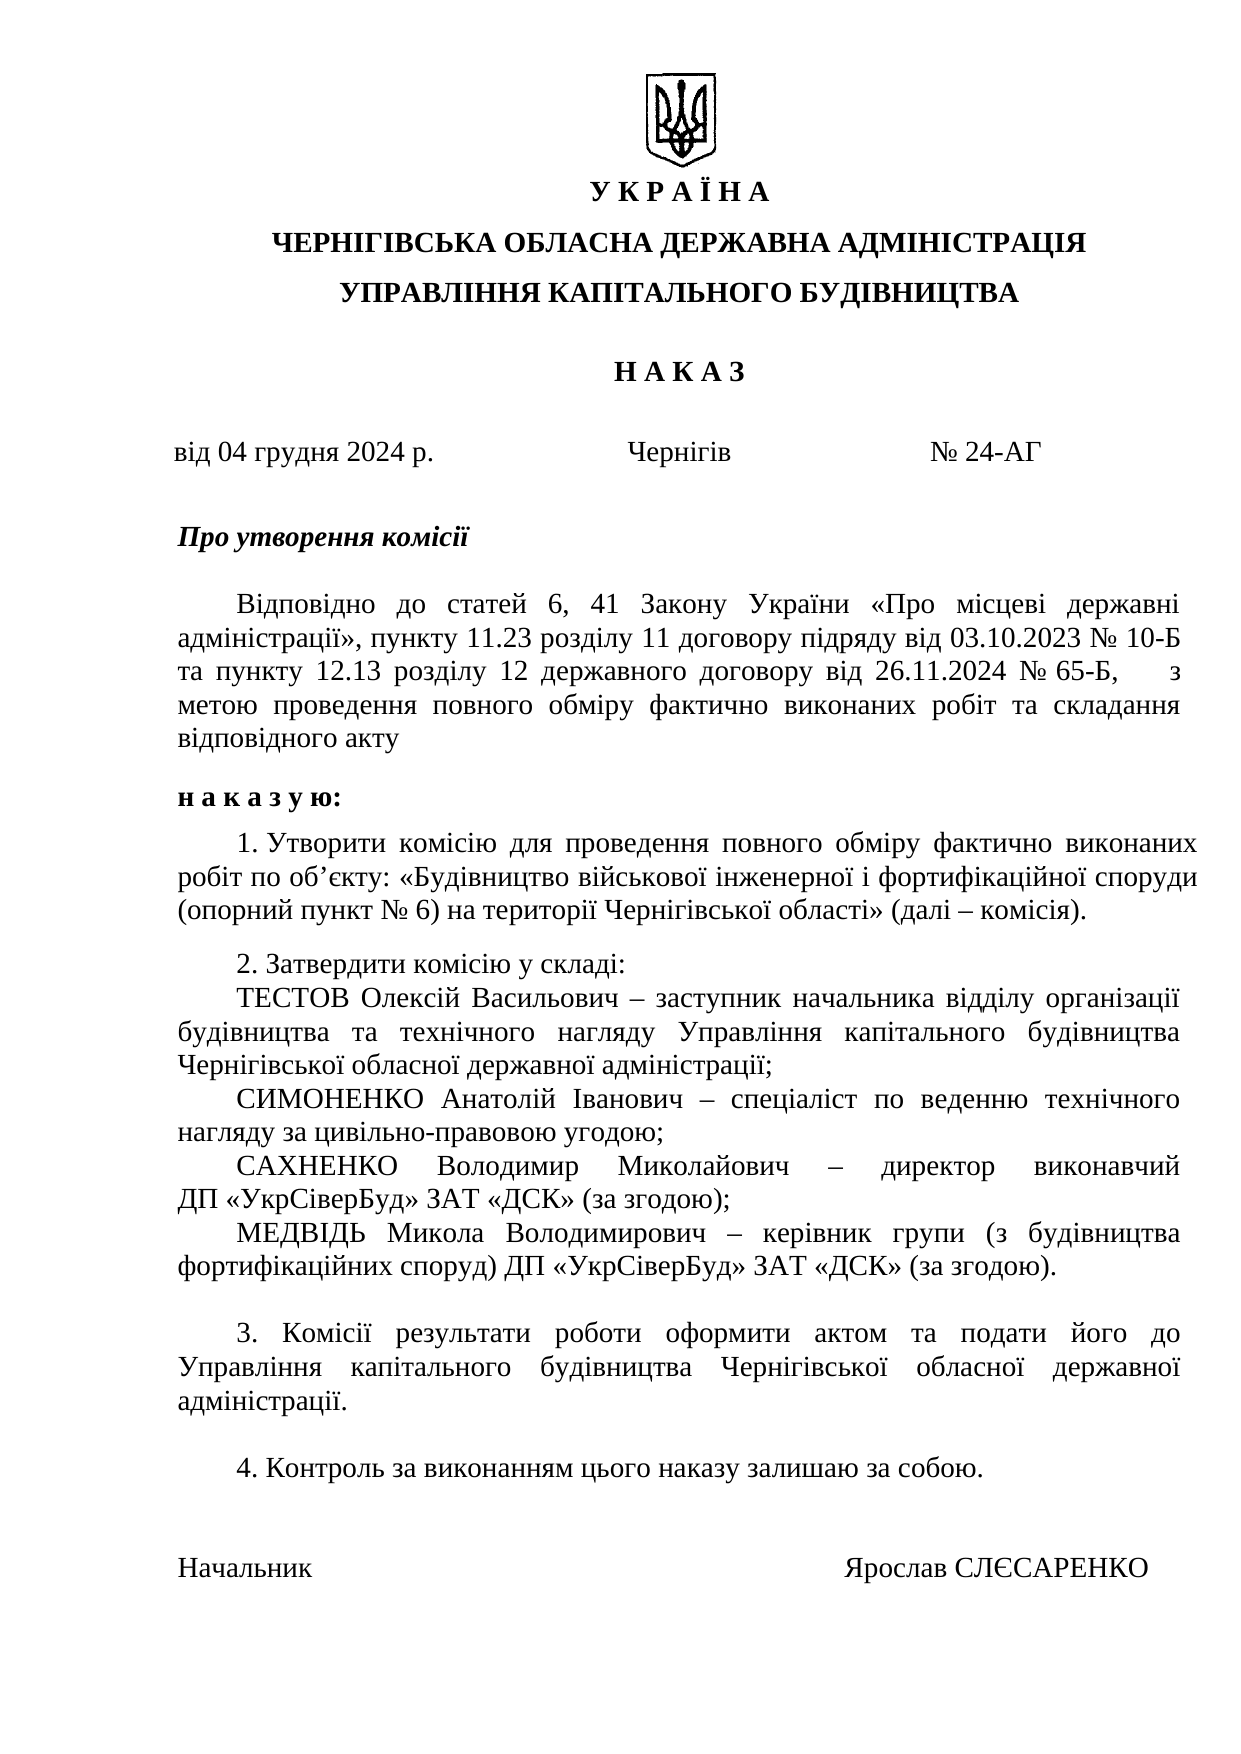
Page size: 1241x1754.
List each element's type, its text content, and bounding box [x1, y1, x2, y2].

table_header від 04 грудня 2024 р. [163, 421, 572, 486]
text Н А К А З [177, 354, 1181, 388]
text Відповідно до статей 6, 41 Закону України «Про місцеві державні адміністрації», пункту 11.23 розділу 11 договору підряду від 03.10.2023 № 10-Б та пункту 12.13 розділу 12 державного договору від 26.11.2024 № 65-Б, з метою проведення повного обміру фактично виконаних робіт та складання відповідного акту [177, 586, 1181, 754]
picture [646, 73, 717, 168]
text Начальник Ярослав СЛЄСАРЕНКО [177, 1550, 1181, 1584]
text н а к а з у ю: [177, 779, 1181, 813]
table_header Чернігів [572, 421, 859, 486]
text СИМОНЕНКО Анатолій Іванович – спеціаліст по веденню технічного нагляду за цивільно-правовою угодою; [177, 1081, 1181, 1148]
text САХНЕНКО Володимир Миколайович – директор виконавчий ДП «УкрСіверБуд» ЗАТ «ДСК» (за згодою); [177, 1148, 1181, 1215]
text 4. Контроль за виконанням цього наказу залишаю за собою. [177, 1450, 1181, 1483]
subtitle УПРАВЛІННЯ КАПІТАЛЬНОГО БУДІВНИЦТВА [177, 275, 1181, 309]
text 3. Комісії результати роботи оформити актом та подати його до Управління капітального будівництва Чернігівської обласної державної адміністрації. [177, 1316, 1181, 1416]
text Про утворення комісії [177, 519, 1181, 553]
text МЕДВІДЬ Микола Володимирович – керівник групи (з будівництва фортифікаційних споруд) ДП «УкрСіверБуд» ЗАТ «ДСК» (за згодою). [177, 1215, 1181, 1282]
subtitle У К Р А Ї Н А [177, 174, 1181, 208]
subtitle чернігівська обласна державна адміністрація [177, 225, 1181, 258]
text ТЕСТОВ Олексій Васильович – заступник начальника відділу організації будівництва та технічного нагляду Управління капітального будівництва Чернігівської обласної державної адміністрації; [177, 980, 1181, 1081]
list Утворити комісію для проведення повного обміру фактично виконаних робіт по об’єкту: «Будівництво військової інженерної i фортифікаційної споруди (опорний пункт № 6) на території Чернігівської області» (далі – комісія). [177, 825, 1198, 926]
table_header № 24-АГ [860, 421, 1192, 486]
text 2. Затвердити комісію у складі: [177, 947, 1181, 980]
